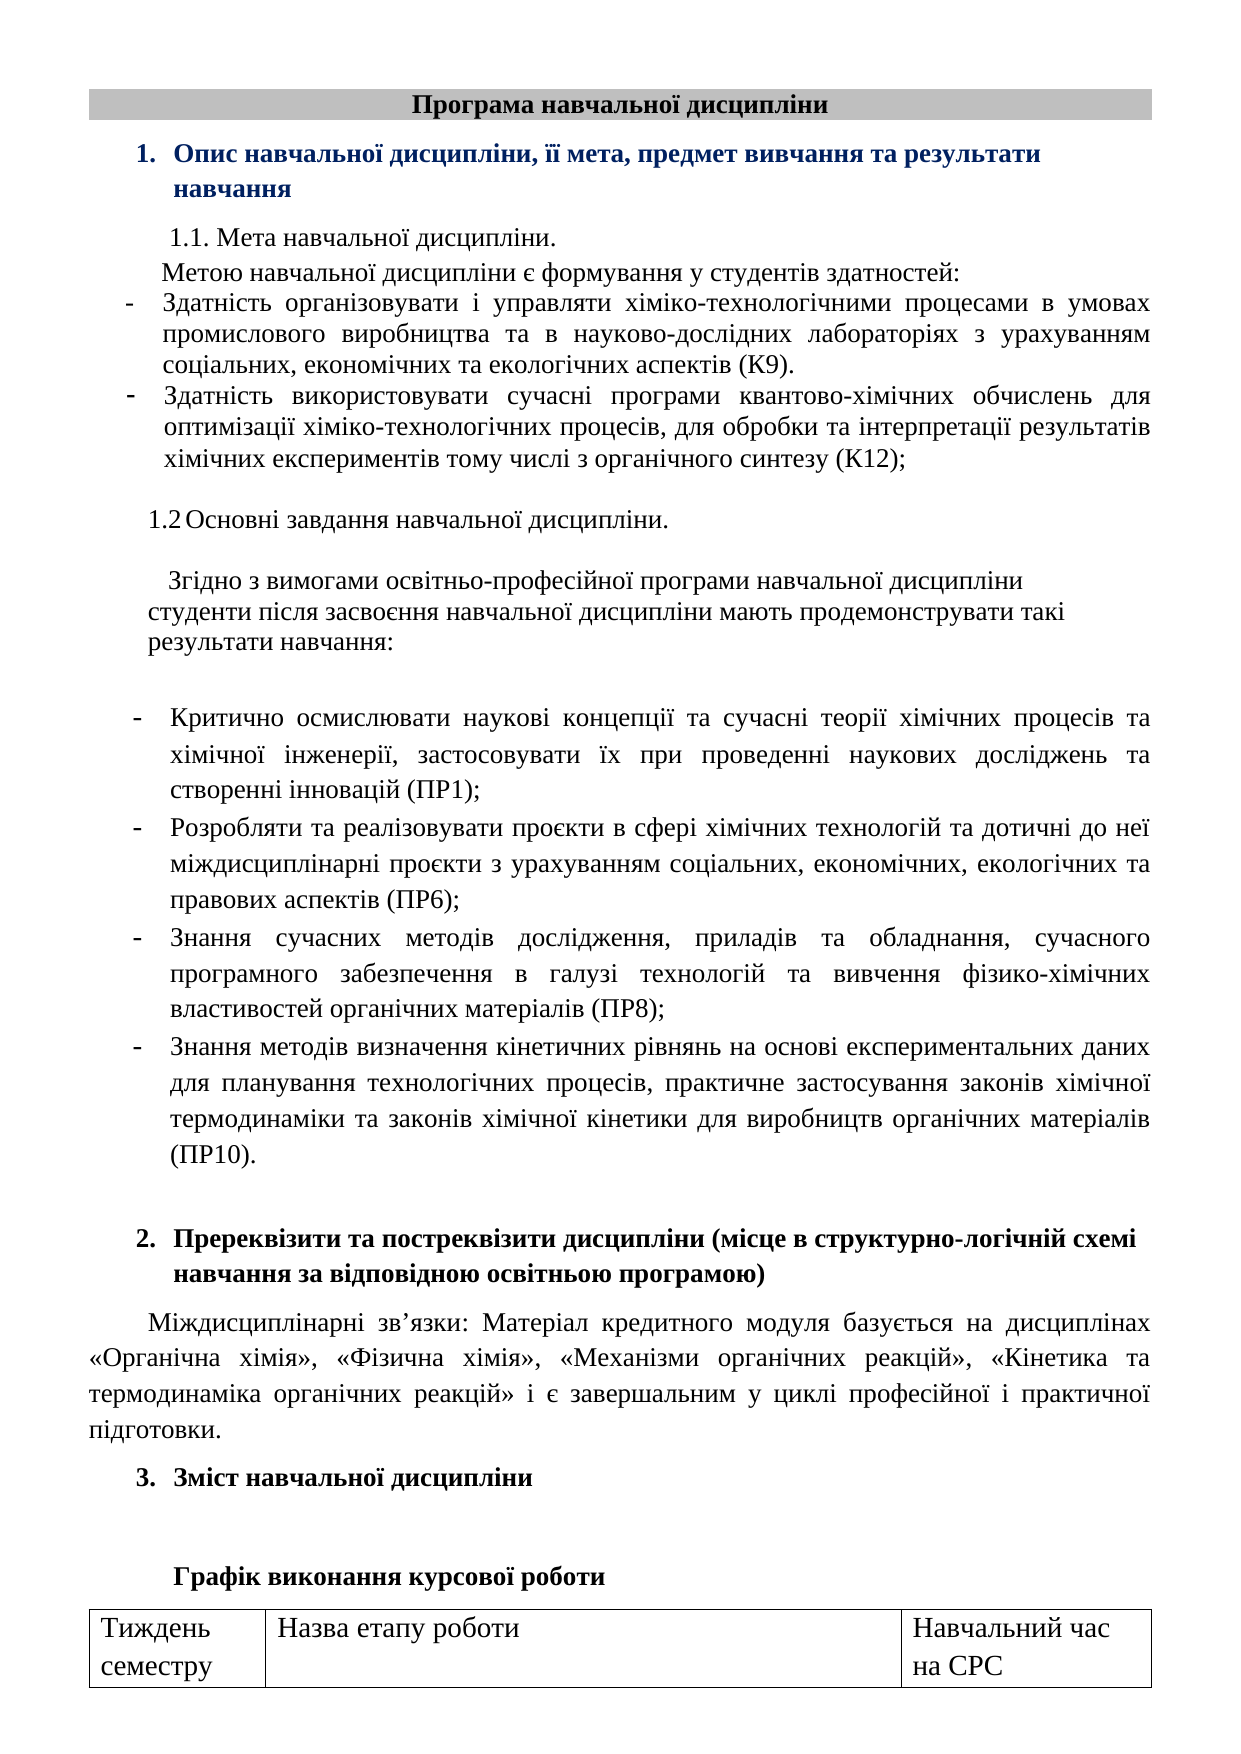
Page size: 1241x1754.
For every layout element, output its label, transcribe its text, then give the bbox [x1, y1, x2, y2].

text Згідно з вимогами освітньо-професійної програми навчальної дисципліни [89, 565, 1152, 596]
text результати навчання: [89, 626, 1152, 657]
subtitle Програма навчальної дисципліни [89, 89, 1152, 120]
subtitle Графік виконання курсової роботи [173, 1561, 1152, 1592]
text Метою навчальної дисципліни є формування у студентів здатностей: [89, 257, 1152, 287]
list Основні завдання навчальної дисципліни. [148, 504, 1152, 534]
table_header Тиждень семестру [90, 1610, 265, 1687]
list Знання методів визначення кінетичних рівнянь на основі експериментальних даних для планування технологічних процесів, практичне застосування законів хімічної термодинаміки та законів хімічної кінетики для виробництв органічних матеріалів (ПР10). [132, 1028, 1152, 1169]
list Критично осмислювати наукові концепції та сучасні теорії хімічних процесів та хімічної інженерії, застосовувати їх при проведенні наукових досліджень та створенні інновацій (ПР1); [132, 699, 1152, 804]
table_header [902, 1610, 1151, 1687]
table_header Назва етапу роботи [266, 1610, 901, 1687]
list Здатність використовувати сучасні програми квантово-хімічних обчислень для оптимізації хіміко-технологічних процесів, для обробки та інтерпретації результатів хімічних експериментів тому числі з органічного синтезу (К12); [126, 379, 1152, 473]
list Знання сучасних методів дослідження, приладів та обладнання, сучасного програмного забезпечення в галузі технологій та вивчення фізико-хімічних властивостей органічних матеріалів (ПР8); [132, 919, 1152, 1024]
subtitle Пререквізити та постреквізити дисципліни (місце в структурно-логічній схемі навчання за відповідною освітньою програмою) [136, 1222, 1152, 1289]
subtitle Зміст навчальної дисципліни [136, 1461, 1152, 1492]
text Міждисциплінарні зв’язки: Матеріал кредитного модуля базується на дисциплінах «Органічна хімія», «Фізична хімія», «Механізми органічних реакцій», «Кінетика та термодинаміка органічних реакцій» і є завершальним у циклі професійної і практичної підготовки. [89, 1306, 1152, 1444]
text 1.1. Мета навчальної дисципліни. [89, 221, 1152, 252]
list Розробляти та реалізовувати проєкти в сфері хімічних технологій та дотичні до неї міждисциплінарні проєкти з урахуванням соціальних, економічних, екологічних та правових аспектів (ПР6); [132, 809, 1152, 914]
list Здатність організовувати і управляти хіміко-технологічними процесами в умовах промислового виробництва та в науково-дослідних лабораторіях з урахуванням соціальних, економічних та екологічних аспектів (К9). [125, 287, 1152, 379]
subtitle Опис навчальної дисципліни, її мета, предмет вивчання та результати навчання [136, 137, 1152, 204]
text студенти після засвоєння навчальної дисципліни мають продемонструвати такі [89, 596, 1152, 626]
